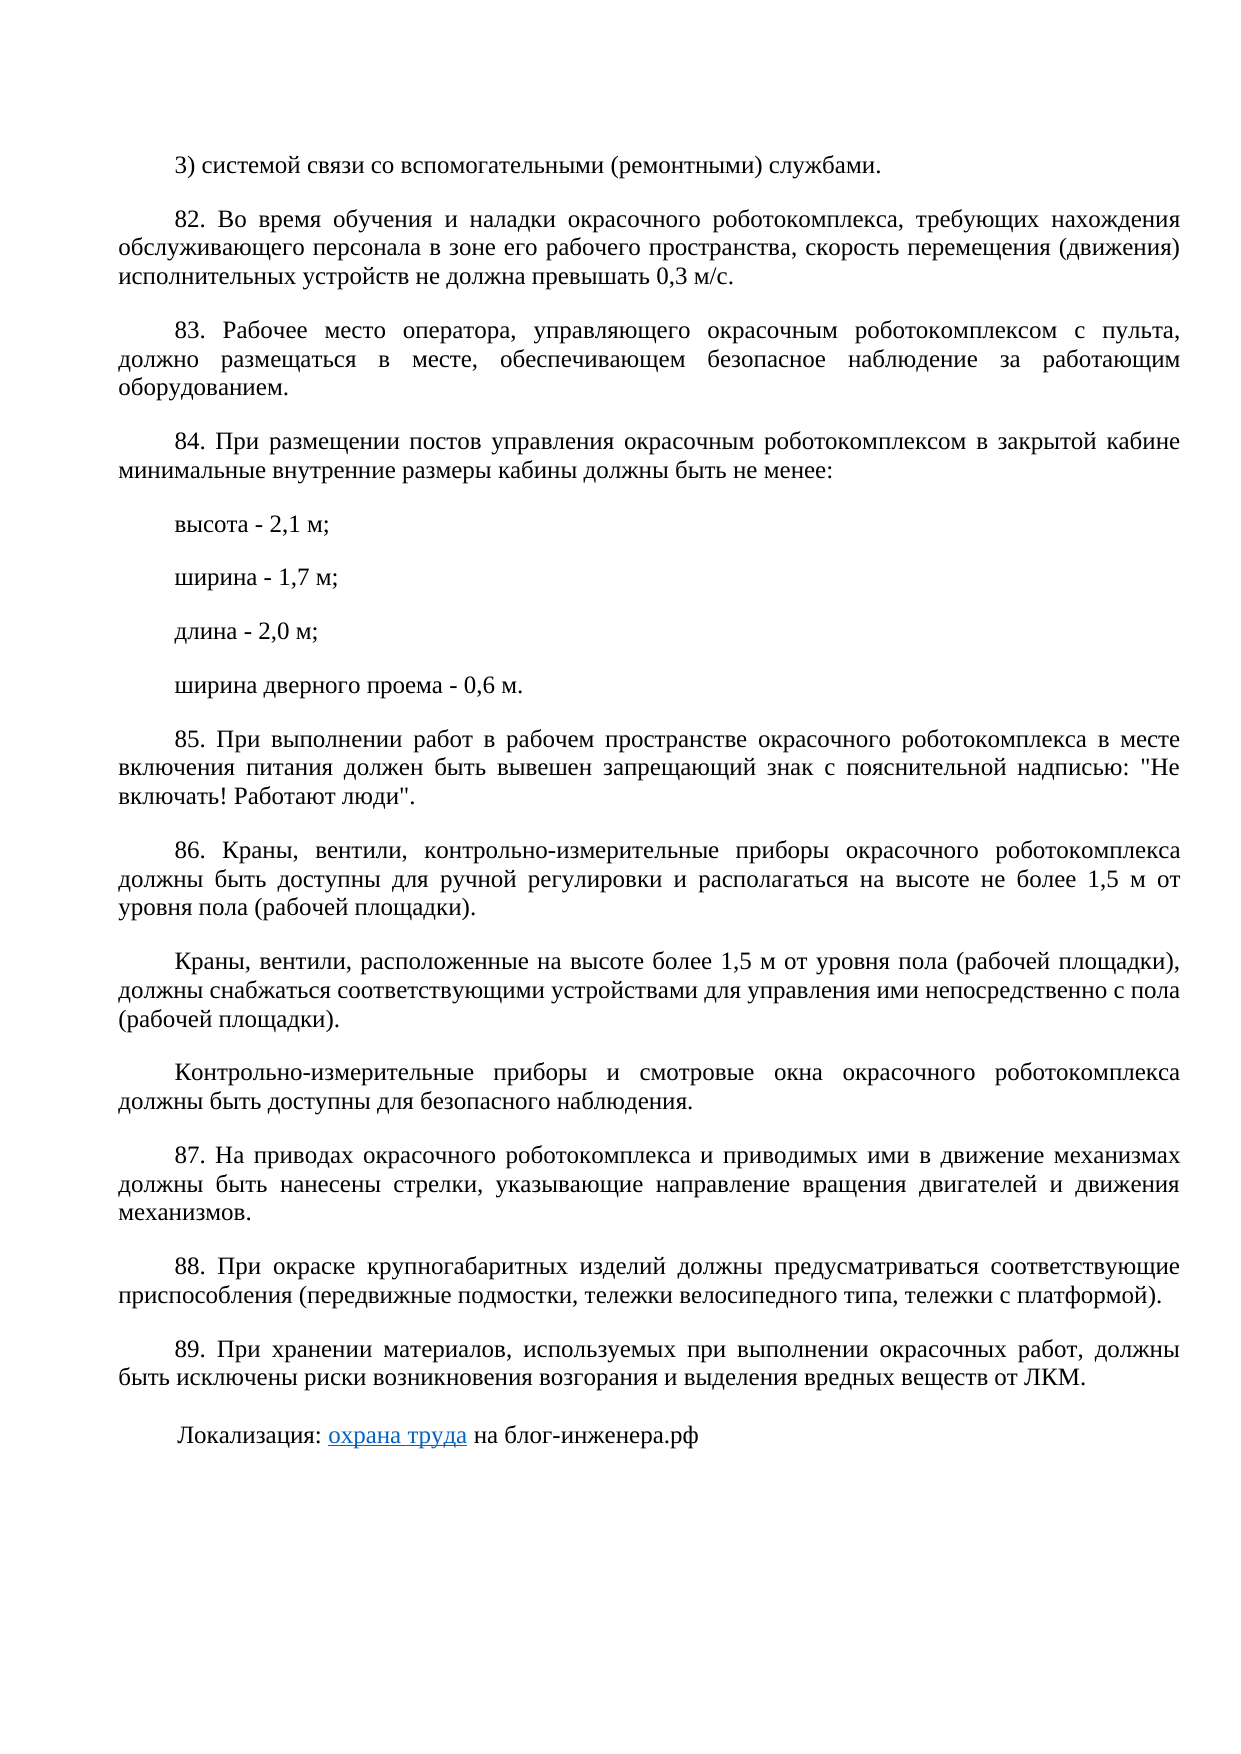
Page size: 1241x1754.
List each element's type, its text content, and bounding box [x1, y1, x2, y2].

text 88. При окраске крупногабаритных изделий должны предусматриваться соответствующие приспособления (передвижные подмостки, тележки велосипедного типа, тележки с платформой). [118, 1251, 1181, 1309]
text 87. На приводах окрасочного роботокомплекса и приводимых ими в движение механизмах должны быть нанесены стрелки, указывающие направление вращения двигателей и движения механизмов. [118, 1140, 1181, 1226]
text длина - 2,0 м; [118, 616, 1181, 645]
text 86. Краны, вентили, контрольно-измерительные приборы окрасочного роботокомплекса должны быть доступны для ручной регулировки и располагаться на высоте не более 1,5 м от уровня пола (рабочей площадки). [118, 835, 1181, 921]
text Контрольно-измерительные приборы и смотровые окна окрасочного роботокомплекса должны быть доступны для безопасного наблюдения. [118, 1057, 1181, 1115]
text высота - 2,1 м; [118, 509, 1181, 537]
text ширина дверного проема - 0,6 м. [118, 670, 1181, 699]
text 83. Рабочее место оператора, управляющего окрасочным роботокомплексом с пульта, должно размещаться в месте, обеспечивающем безопасное наблюдение за работающим оборудованием. [118, 315, 1181, 401]
text 85. При выполнении работ в рабочем пространстве окрасочного роботокомплекса в месте включения питания должен быть вывешен запрещающий знак с пояснительной надписью: "Не включать! Работают люди". [118, 724, 1181, 810]
text 84. При размещении постов управления окрасочным роботокомплексом в закрытой кабине минимальные внутренние размеры кабины должны быть не менее: [118, 426, 1181, 484]
text 89. При хранении материалов, используемых при выполнении окрасочных работ, должны быть исключены риски возникновения возгорания и выделения вредных веществ от ЛКМ. [118, 1334, 1181, 1391]
text 82. Во время обучения и наладки окрасочного роботокомплекса, требующих нахождения обслуживающего персонала в зоне его рабочего пространства, скорость перемещения (движения) исполнительных устройств не должна превышать 0,3 м/с. [118, 204, 1181, 290]
text Локализация: охрана труда на блог-инженера.рф [118, 1420, 1181, 1449]
text ширина - 1,7 м; [118, 562, 1181, 591]
text 3) системой связи со вспомогательными (ремонтными) службами. [118, 150, 1181, 179]
text Краны, вентили, расположенные на высоте более 1,5 м от уровня пола (рабочей площадки), должны снабжаться соответствующими устройствами для управления ими непосредственно с пола (рабочей площадки). [118, 946, 1181, 1032]
